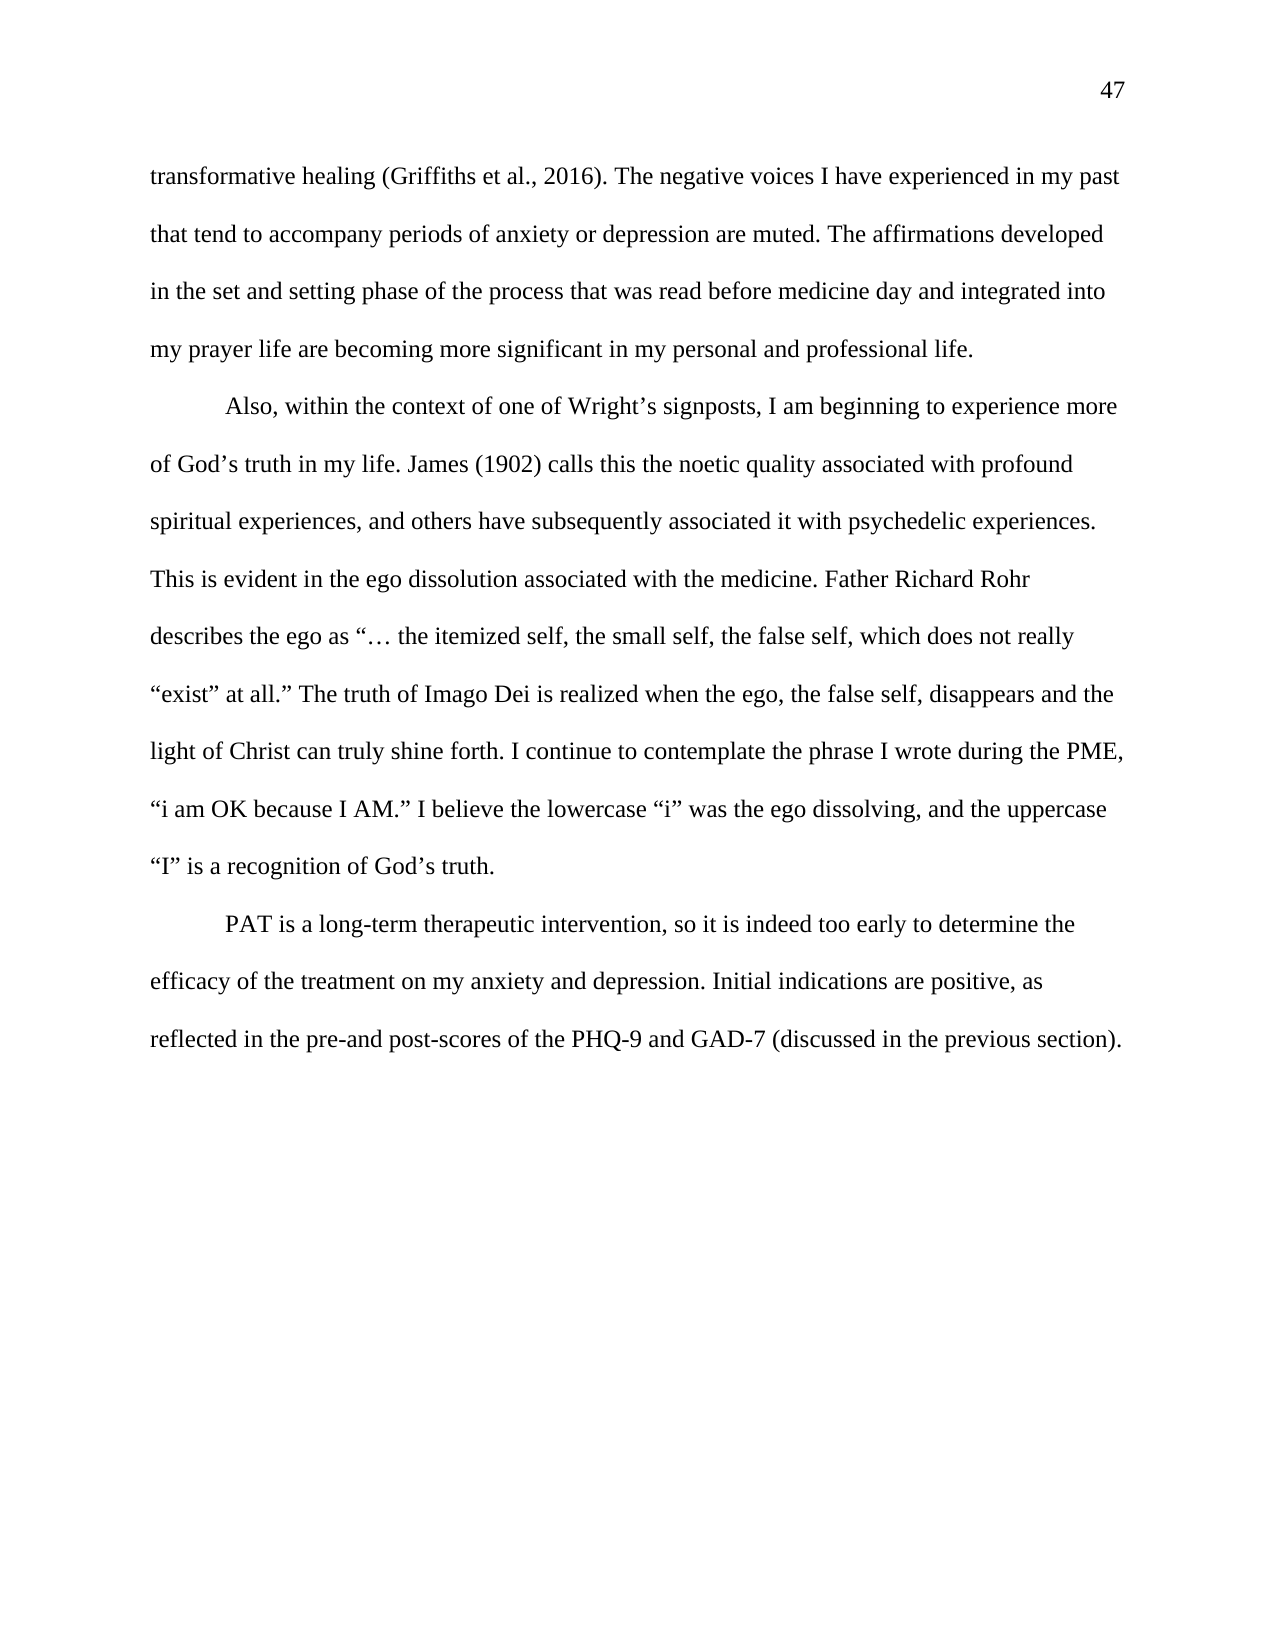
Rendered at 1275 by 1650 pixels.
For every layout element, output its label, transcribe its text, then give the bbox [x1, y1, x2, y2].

text PAT is a long-term therapeutic intervention, so it is indeed too early to determine the efficacy of the treatment on my anxiety and depression. Initial indications are positive, as reflected in the pre-and post-scores of the PHQ-9 and GAD-7 (discussed in the previous section). [150, 909, 1125, 1052]
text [150, 161, 1125, 362]
text Also, within the context of one of Wright’s signposts, I am beginning to experience more of God’s truth in my life. James (1902) calls this the noetic quality associated with profound spiritual experiences, and others have subsequently associated it with psychedelic experiences. This is evident in the ego dissolution associated with the medicine. Father Richard Rohr describes the ego as “… the itemized self, the small self, the false self, which does not really “exist” at all.” The truth of Imago Dei is realized when the ego, the false self, disappears and the light of Christ can truly shine forth. I continue to contemplate the phrase I wrote during the PME, “i am OK because I AM.” I believe the lowercase “i” was the ego dissolving, and the uppercase “I” is a recognition of God’s truth. [150, 391, 1125, 880]
